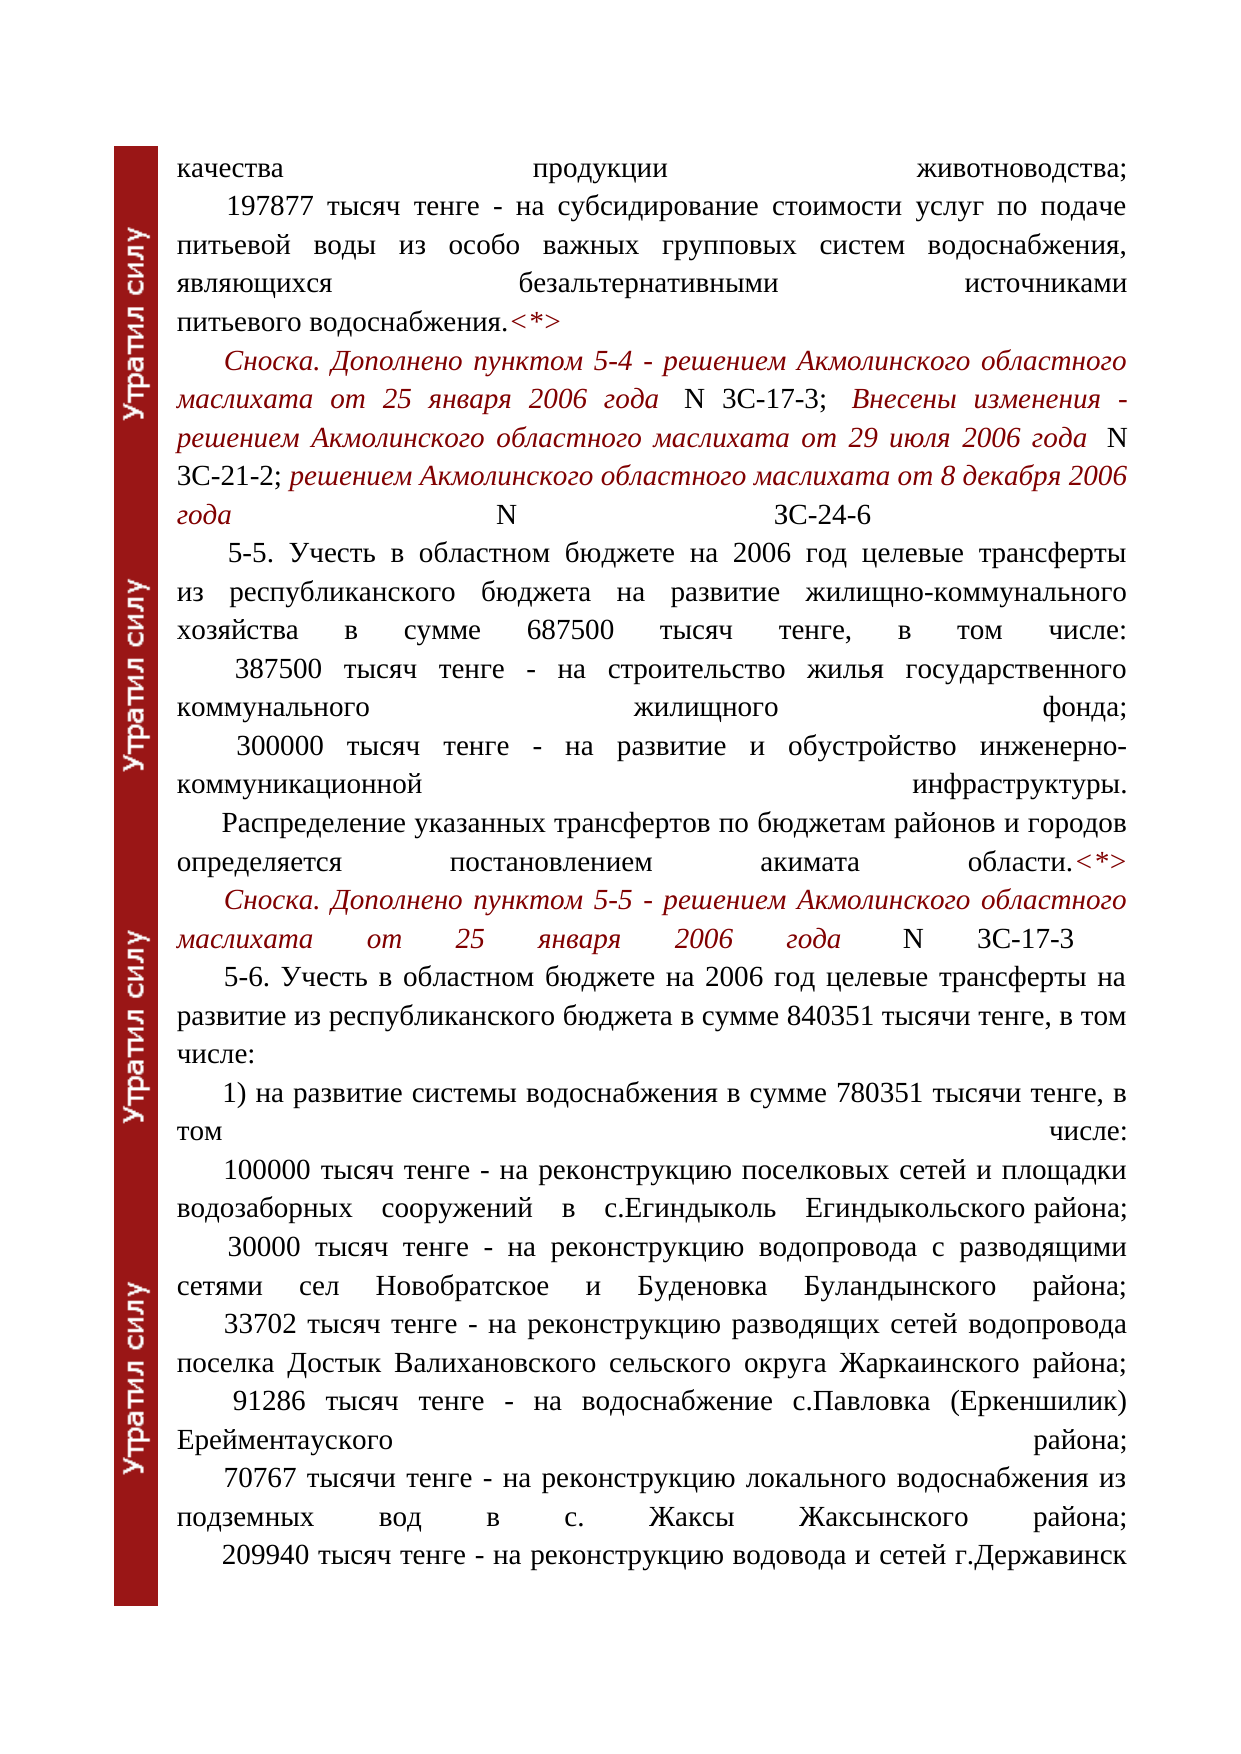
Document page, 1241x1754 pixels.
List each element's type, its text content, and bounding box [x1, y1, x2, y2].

picture [114, 1571, 158, 1606]
picture [114, 146, 158, 150]
